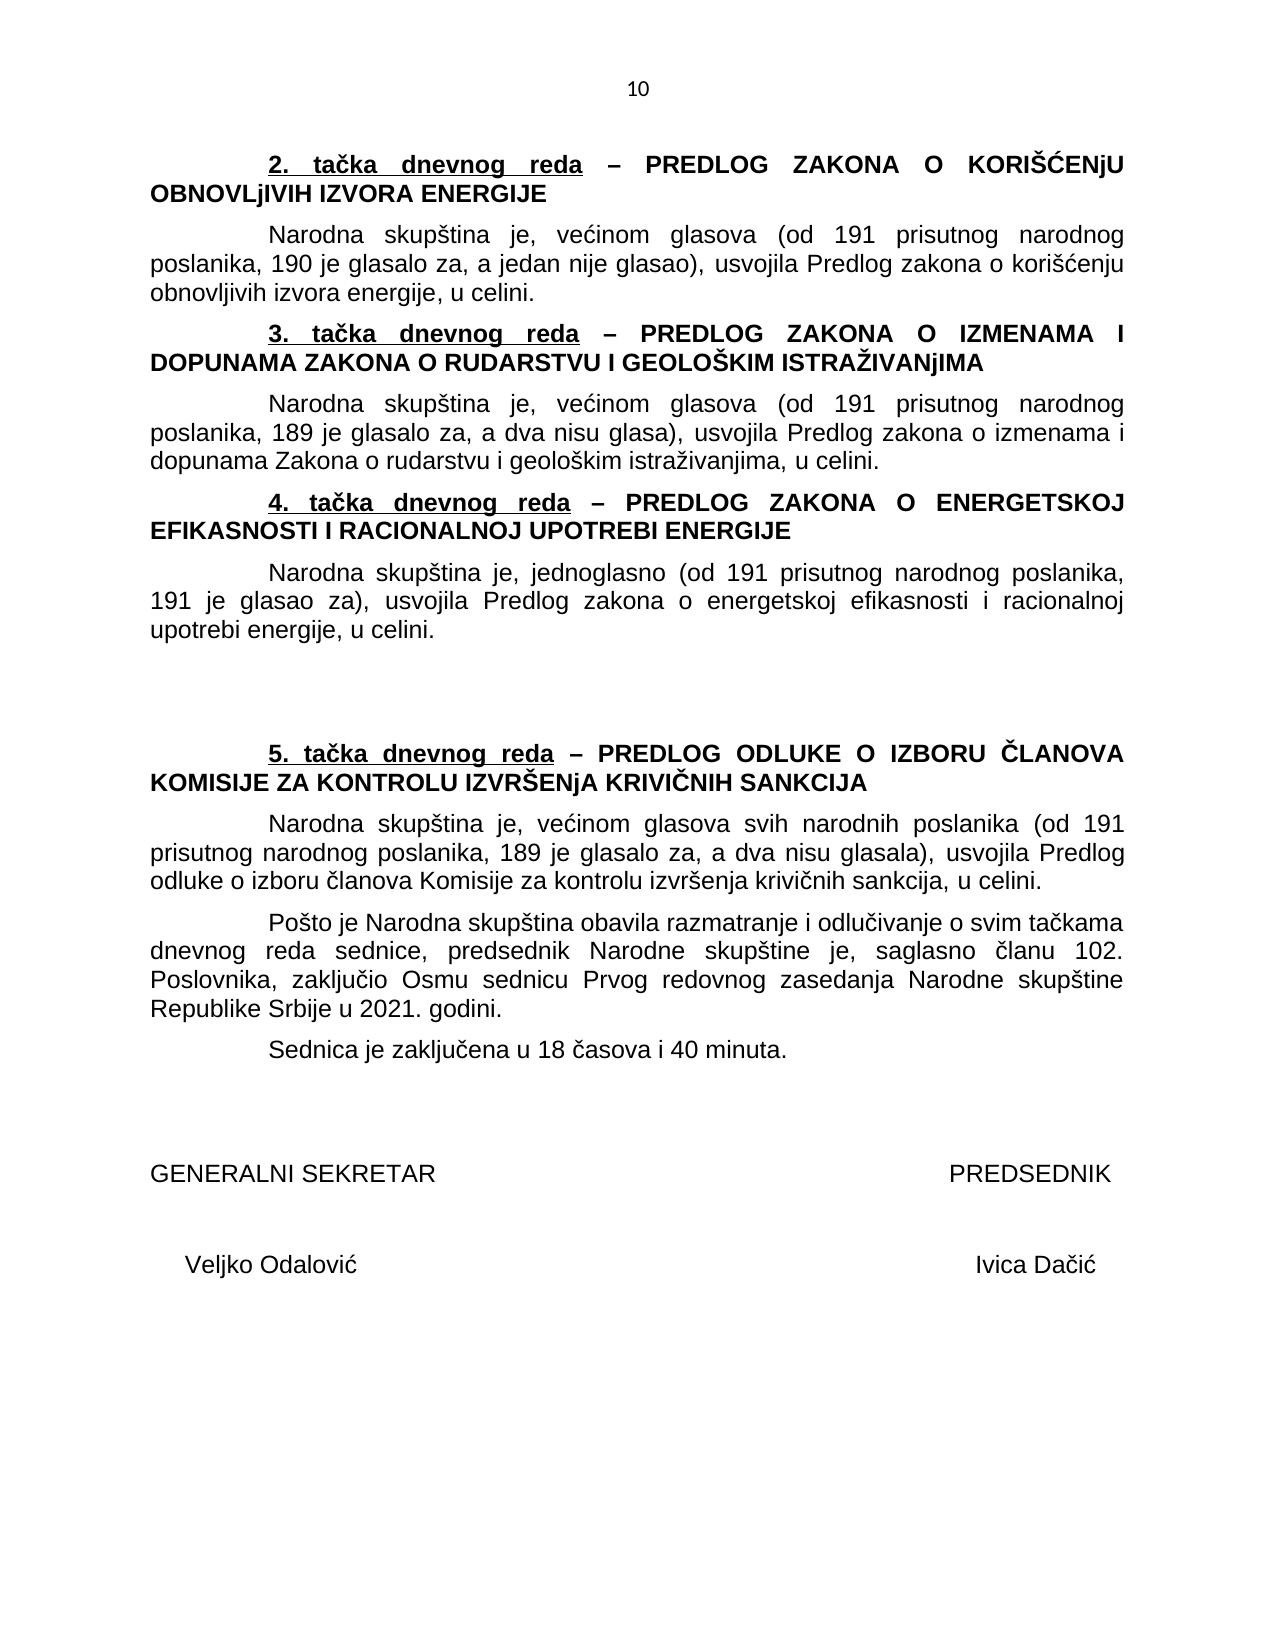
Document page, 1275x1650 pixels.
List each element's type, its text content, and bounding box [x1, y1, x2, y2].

text 2. tačka dnevnog reda – PREDLOG ZAKONA O KORIŠĆENjU OBNOVLjIVIH IZVORA ENERGIJE [150, 150, 1125, 207]
text Narodna skupština je, većinom glasova (od 191 prisutnog narodnog poslanika, 189 je glasalo za, a dva nisu glasa), usvojila Predlog zakona o izmenama i dopunama Zakona o rudarstvu i geološkim istraživanjima, u celini. [150, 389, 1125, 475]
text Narodna skupština je, jednoglasno (od 191 prisutnog narodnog poslanika, 191 je glasao za), usvojila Predlog zakona o energetskoj efikasnosti i racionalnoj upotrebi energije, u celini. [150, 557, 1125, 644]
text Narodna skupština je, većinom glasova (od 191 prisutnog narodnog poslanika, 190 je glasalo za, a jedan nije glasao), usvojila Predlog zakona o korišćenju obnovljivih izvora energije, u celini. [150, 220, 1125, 306]
text Sednica je zaključena u 18 časova i 40 minuta. [150, 1035, 1125, 1064]
text 4. tačka dnevnog reda – PREDLOG ZAKONA O ENERGETSKOJ EFIKASNOSTI I RACIONALNOJ UPOTREBI ENERGIJE [150, 487, 1125, 545]
text 3. tačka dnevnog reda – PREDLOG ZAKONA O IZMENAMA I DOPUNAMA ZAKONA O RUDARSTVU I GEOLOŠKIM ISTRAŽIVANjIMA [150, 319, 1125, 376]
text Pošto je Narodna skupština obavila razmatranje i odlučivanje o svim tačkama dnevnog reda sednice, predsednik Narodne skupštine je, saglasno članu 102. Poslovnika, zaključio Osmu sednicu Prvog redovnog zasedanja Narodne skupštine Republike Srbije u 2021. godini. [150, 907, 1125, 1022]
text Narodna skupština je, većinom glasova svih narodnih poslanika (od 191 prisutnog narodnog poslanika, 189 je glasalo za, a dva nisu glasala), usvojila Predlog odluke o izboru članova Komisije za kontrolu izvršenja krivičnih sankcija, u celini. [150, 809, 1125, 895]
text GENERALNI SEKRETAR PREDSEDNIK [150, 1159, 1125, 1187]
text Veljko Odalović Ivica Dačić [150, 1250, 1125, 1278]
text 5. tačka dnevnog reda – PREDLOG ODLUKE O IZBORU ČLANOVA KOMISIJE ZA KONTROLU IZVRŠENjA KRIVIČNIH SANKCIJA [150, 739, 1125, 796]
